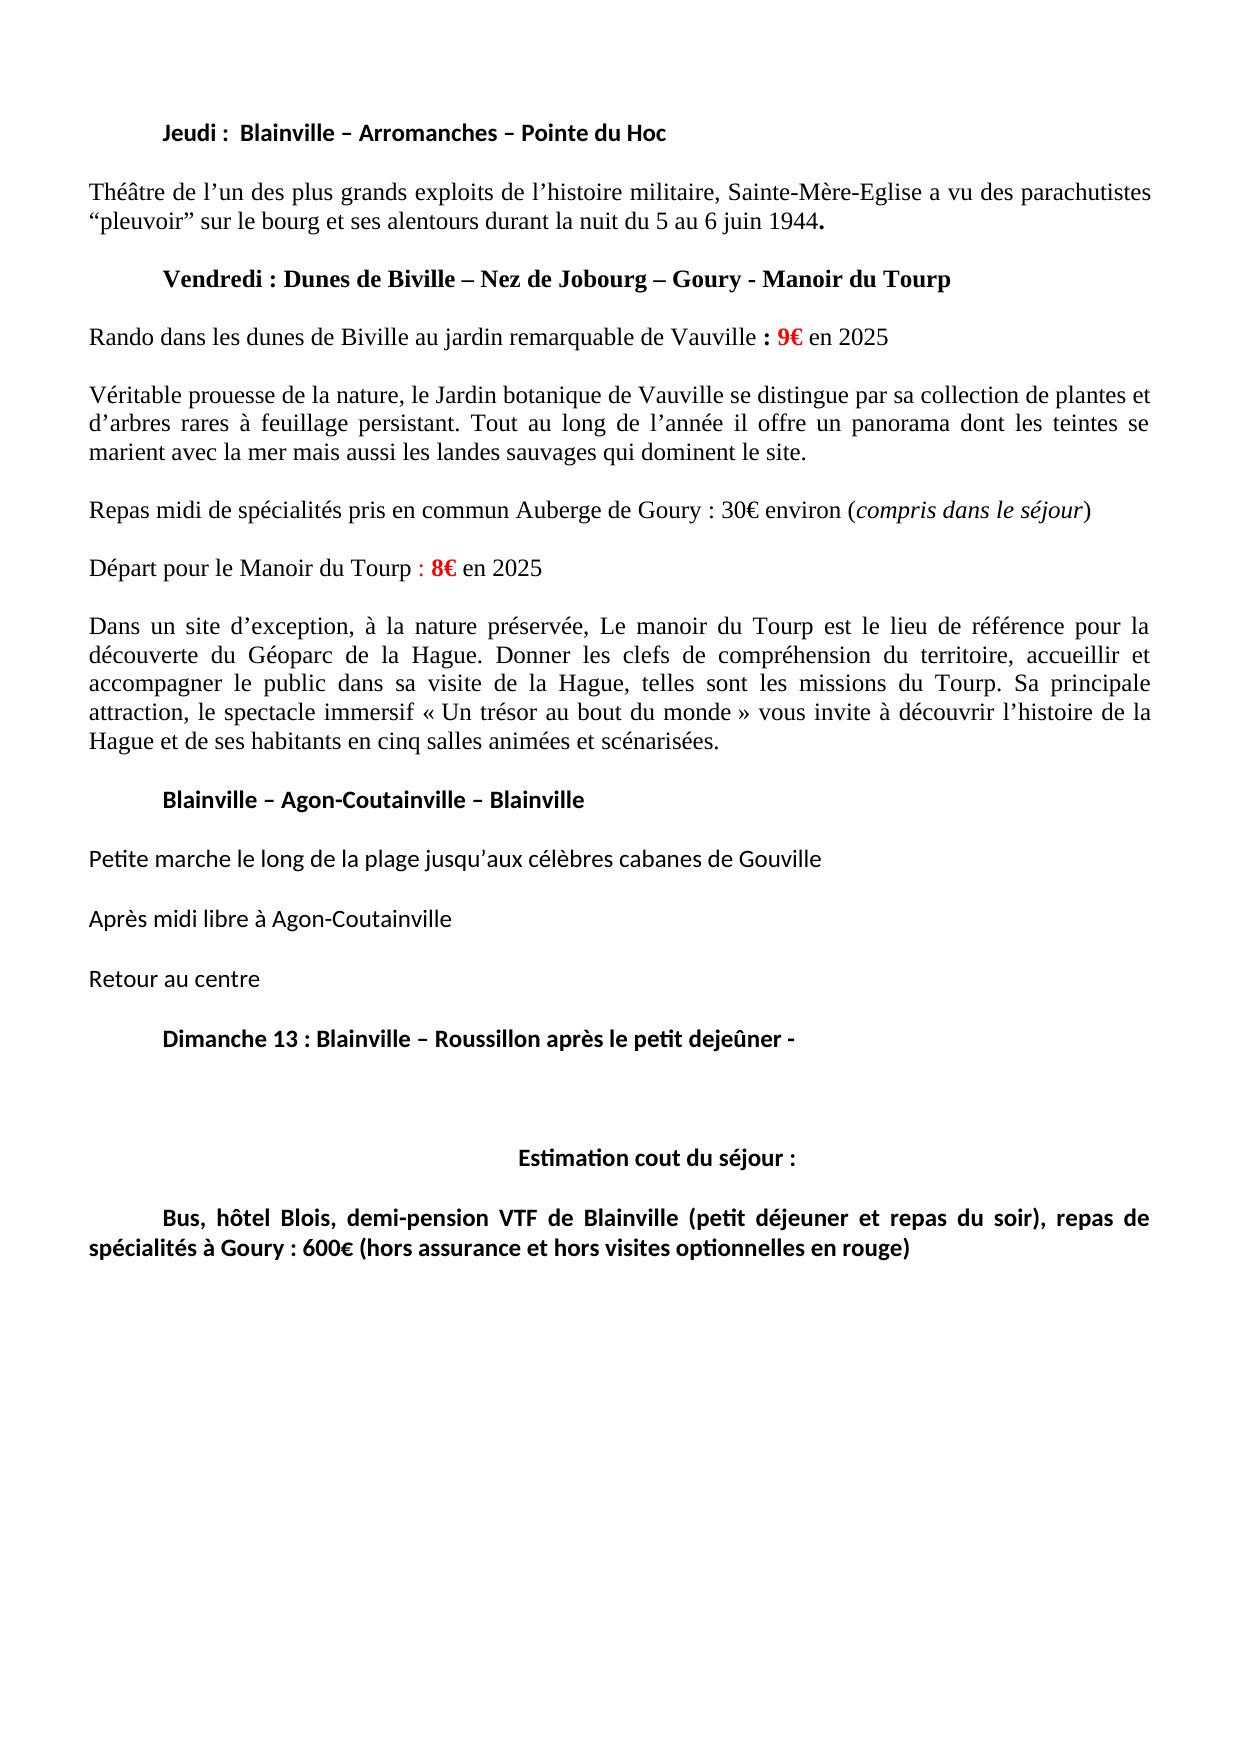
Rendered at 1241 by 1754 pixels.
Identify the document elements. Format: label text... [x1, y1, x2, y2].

text Après midi libre à Agon-Coutainville [89, 903, 1152, 934]
text Blainville – Agon-Coutainville – Blainville [89, 784, 1152, 814]
text Théâtre de l’un des plus grands exploits de l’histoire militaire, Sainte-Mère-Eglise a vu des parachutistes “pleuvoir” sur le bourg et ses alentours durant la nuit du 5 au 6 juin 1944. [89, 177, 1152, 235]
text Vendredi : Dunes de Biville – Nez de Jobourg – Goury - Manoir du Tourp [89, 264, 1152, 293]
text Estimation cout du séjour : [89, 1142, 1152, 1173]
text Dans un site d’exception, à la nature préservée, Le manoir du Tourp est le lieu de référence pour la découverte du Géoparc de la Hague. Donner les clefs de compréhension du territoire, accueillir et accompagner le public dans sa visite de la Hague, telles sont les missions du Tourp. Sa principale attraction, le spectacle immersif « Un trésor au bout du monde » vous invite à découvrir l’histoire de la Hague et de ses habitants en cinq salles animées et scénarisées. [89, 611, 1152, 755]
text Jeudi : Blainville – Arromanches – Pointe du Hoc [89, 118, 1152, 148]
text Véritable prouesse de la nature, le Jardin botanique de Vauville se distingue par sa collection de plantes et d’arbres rares à feuillage persistant. Tout au long de l’année il offre un panorama dont les teintes se marient avec la mer mais aussi les landes sauvages qui dominent le site. [89, 380, 1152, 466]
text Rando dans les dunes de Biville au jardin remarquable de Vauville : 9€ en 2025 [89, 322, 1152, 351]
text Départ pour le Manoir du Tourp : 8€ en 2025 [89, 553, 1152, 582]
text Bus, hôtel Blois, demi-pension VTF de Blainville (petit déjeuner et repas du soir), repas de spécialités à Goury : 600€ (hors assurance et hors visites optionnelles en rouge) [89, 1202, 1152, 1263]
text Petite marche le long de la plage jusqu’aux célèbres cabanes de Gouville [89, 844, 1152, 874]
text Repas midi de spécialités pris en commun Auberge de Goury : 30€ environ (compris dans le séjour) [89, 495, 1152, 524]
text Dimanche 13 : Blainville – Roussillon après le petit dejeûner - [89, 1023, 1152, 1053]
text Retour au centre [89, 963, 1152, 993]
